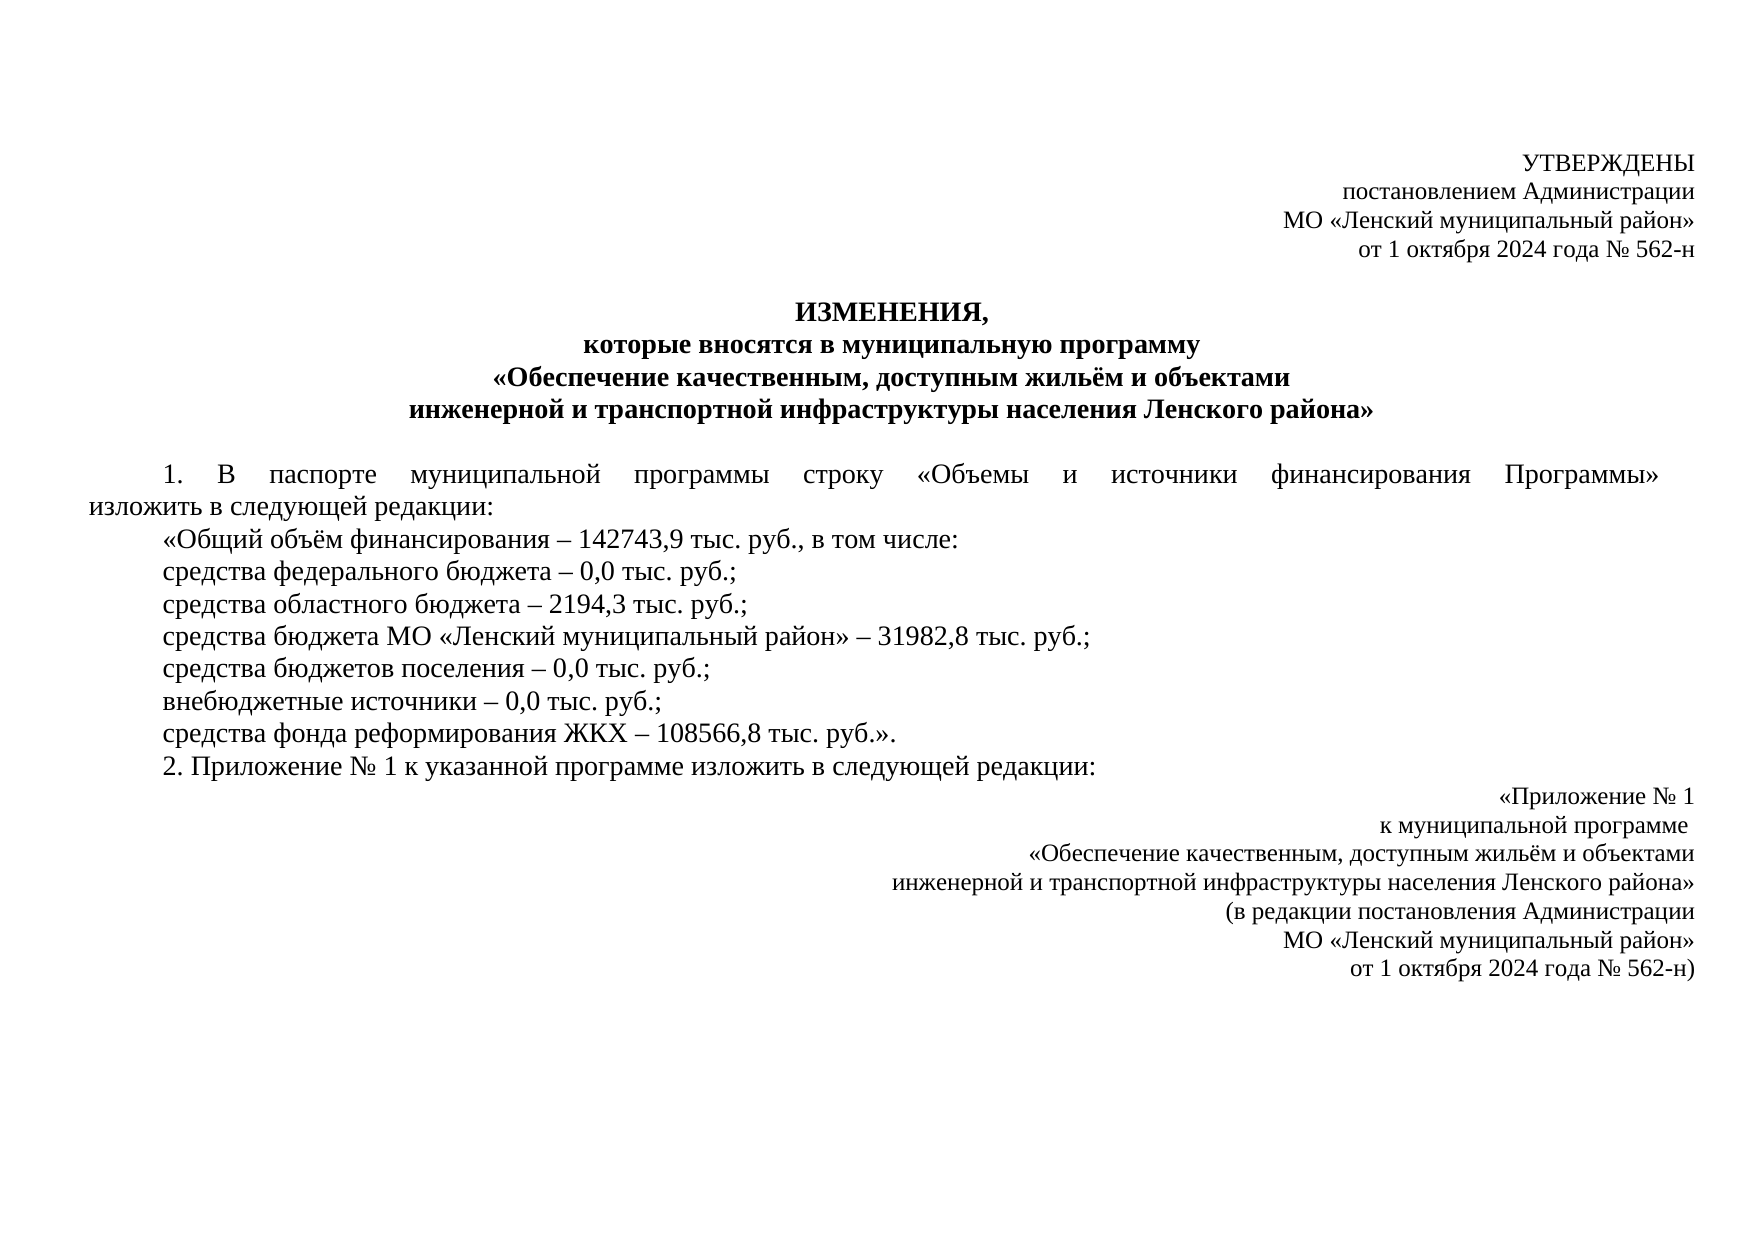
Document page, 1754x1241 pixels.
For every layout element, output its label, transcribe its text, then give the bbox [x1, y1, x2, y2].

text постановлением Администрации [89, 176, 1695, 205]
text МО «Ленский муниципальный район» [89, 925, 1695, 953]
text 1. В паспорте муниципальной программы строку «Объемы и источники финансирования Программы» изложить в следующей редакции: [89, 457, 1695, 522]
text средства областного бюджета – 2194,3 тыс. руб.; [89, 587, 1695, 619]
text средства федерального бюджета – 0,0 тыс. руб.; [89, 554, 1695, 587]
text МО «Ленский муниципальный район» [89, 205, 1695, 234]
text (в редакции постановления Администрации [89, 896, 1695, 925]
text средства фонда реформирования ЖКХ – 108566,8 тыс. руб.». [89, 716, 1695, 749]
text «Приложение № 1 [89, 781, 1695, 810]
text инженерной и транспортной инфраструктуры населения Ленского района» [89, 867, 1695, 896]
text к муниципальной программе «Обеспечение качественным, доступным жильём и объектами [89, 810, 1695, 867]
text от 1 октября 2024 года № 562-н [89, 234, 1695, 263]
text ИЗМЕНЕНИЯ, [89, 295, 1695, 327]
text 2. Приложение № 1 к указанной программе изложить в следующей редакции: [89, 749, 1695, 781]
text УТВЕРЖДЕНЫ [89, 148, 1695, 176]
text средства бюджетов поселения – 0,0 тыс. руб.; [89, 651, 1695, 684]
text средства бюджета МО «Ленский муниципальный район» – 31982,8 тыс. руб.; [89, 619, 1695, 651]
text инженерной и транспортной инфраструктуры населения Ленского района» [89, 392, 1695, 425]
text «Общий объём финансирования – 142743,9 тыс. руб., в том числе: [89, 522, 1695, 554]
text «Обеспечение качественным, доступным жильём и объектами [89, 360, 1695, 392]
text от 1 октября 2024 года № 562-н) [89, 953, 1695, 982]
text внебюджетные источники – 0,0 тыс. руб.; [89, 684, 1695, 716]
text которые вносятся в муниципальную программу [89, 327, 1695, 360]
